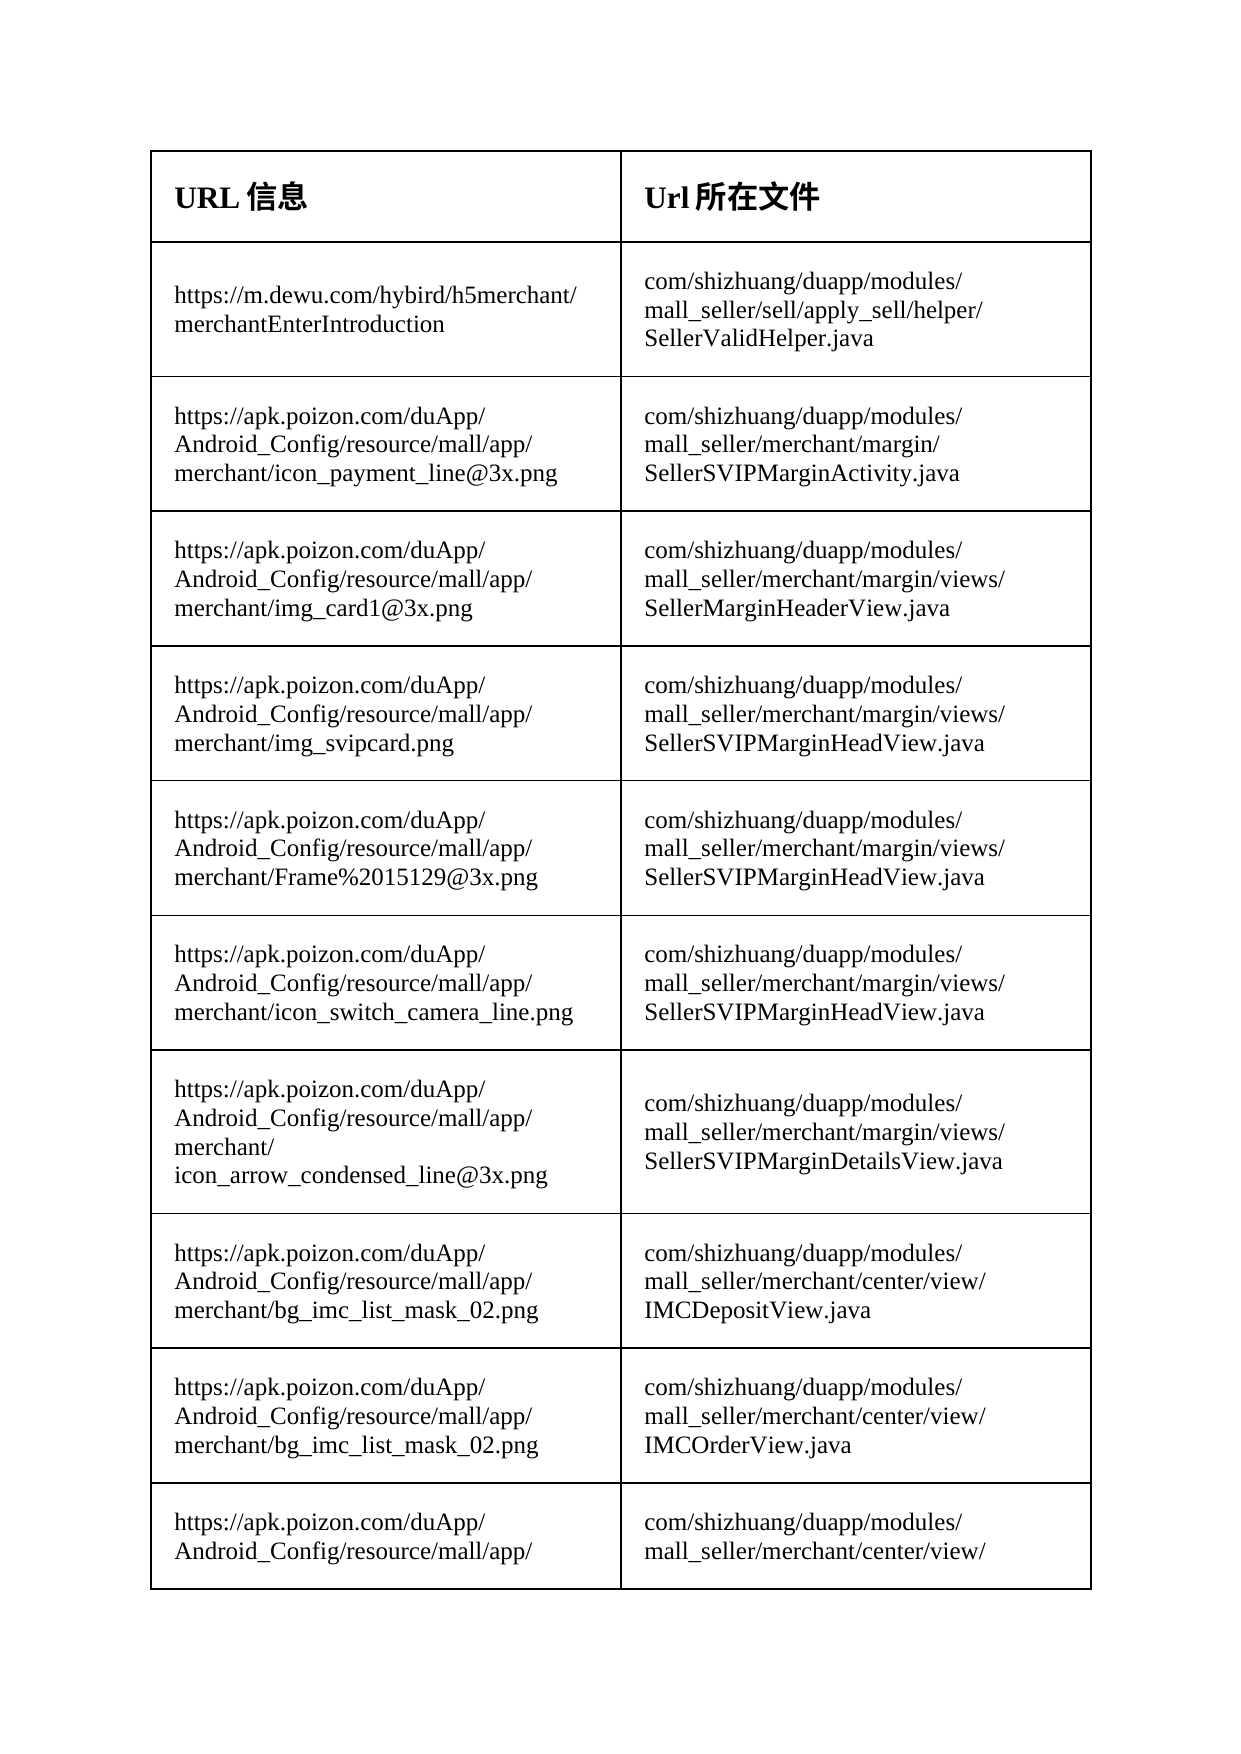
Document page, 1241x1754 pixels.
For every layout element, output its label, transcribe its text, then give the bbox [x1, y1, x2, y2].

table_cell com/shizhuang/duapp/modules/mall_seller/merchant/margin/views/SellerSVIPMarginHeadView.java [622, 916, 1090, 1049]
table_cell https://apk.poizon.com/duApp/Android_Config/resource/mall/app/merchant/img_svipcard.png [152, 647, 620, 780]
table_cell https://apk.poizon.com/duApp/Android_Config/resource/mall/app/merchant/Frame%2015129@3x.png [152, 781, 620, 914]
table_cell com/shizhuang/duapp/modules/mall_seller/merchant/center/view/IMCOrderView.java [622, 1349, 1090, 1482]
table_header URL信息 [152, 152, 620, 241]
table_cell com/shizhuang/duapp/modules/mall_seller/merchant/margin/views/SellerSVIPMarginHeadView.java [622, 647, 1090, 780]
table_cell https://m.dewu.com/hybird/h5merchant/merchantEnterIntroduction [152, 243, 620, 376]
table_cell https://apk.poizon.com/duApp/Android_Config/resource/mall/app/merchant/bg_imc_list_mask_02.png [152, 1349, 620, 1482]
table_cell https://apk.poizon.com/duApp/Android_Config/resource/mall/app/merchant/icon_switch_camera_line.png [152, 916, 620, 1049]
table_cell com/shizhuang/duapp/modules/mall_seller/merchant/margin/SellerSVIPMarginActivity.java [622, 377, 1090, 510]
table_cell com/shizhuang/duapp/modules/mall_seller/merchant/center/view/IMCDepositView.java [622, 1214, 1090, 1347]
table_cell com/shizhuang/duapp/modules/mall_seller/merchant/margin/views/SellerSVIPMarginHeadView.java [622, 781, 1090, 914]
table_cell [152, 1484, 620, 1588]
table_cell https://apk.poizon.com/duApp/Android_Config/resource/mall/app/merchant/bg_imc_list_mask_02.png [152, 1214, 620, 1347]
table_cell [622, 1484, 1090, 1588]
table_cell https://apk.poizon.com/duApp/Android_Config/resource/mall/app/merchant/icon_payment_line@3x.png [152, 377, 620, 510]
table_cell com/shizhuang/duapp/modules/mall_seller/merchant/margin/views/SellerMarginHeaderView.java [622, 512, 1090, 645]
table_cell com/shizhuang/duapp/modules/mall_seller/sell/apply_sell/helper/SellerValidHelper.java [622, 243, 1090, 376]
table_header Url所在文件 [622, 152, 1090, 241]
table_cell https://apk.poizon.com/duApp/Android_Config/resource/mall/app/merchant/img_card1@3x.png [152, 512, 620, 645]
table_cell com/shizhuang/duapp/modules/mall_seller/merchant/margin/views/SellerSVIPMarginDetailsView.java [622, 1051, 1090, 1213]
table_cell https://apk.poizon.com/duApp/Android_Config/resource/mall/app/merchant/icon_arrow_condensed_line@3x.png [152, 1051, 620, 1213]
